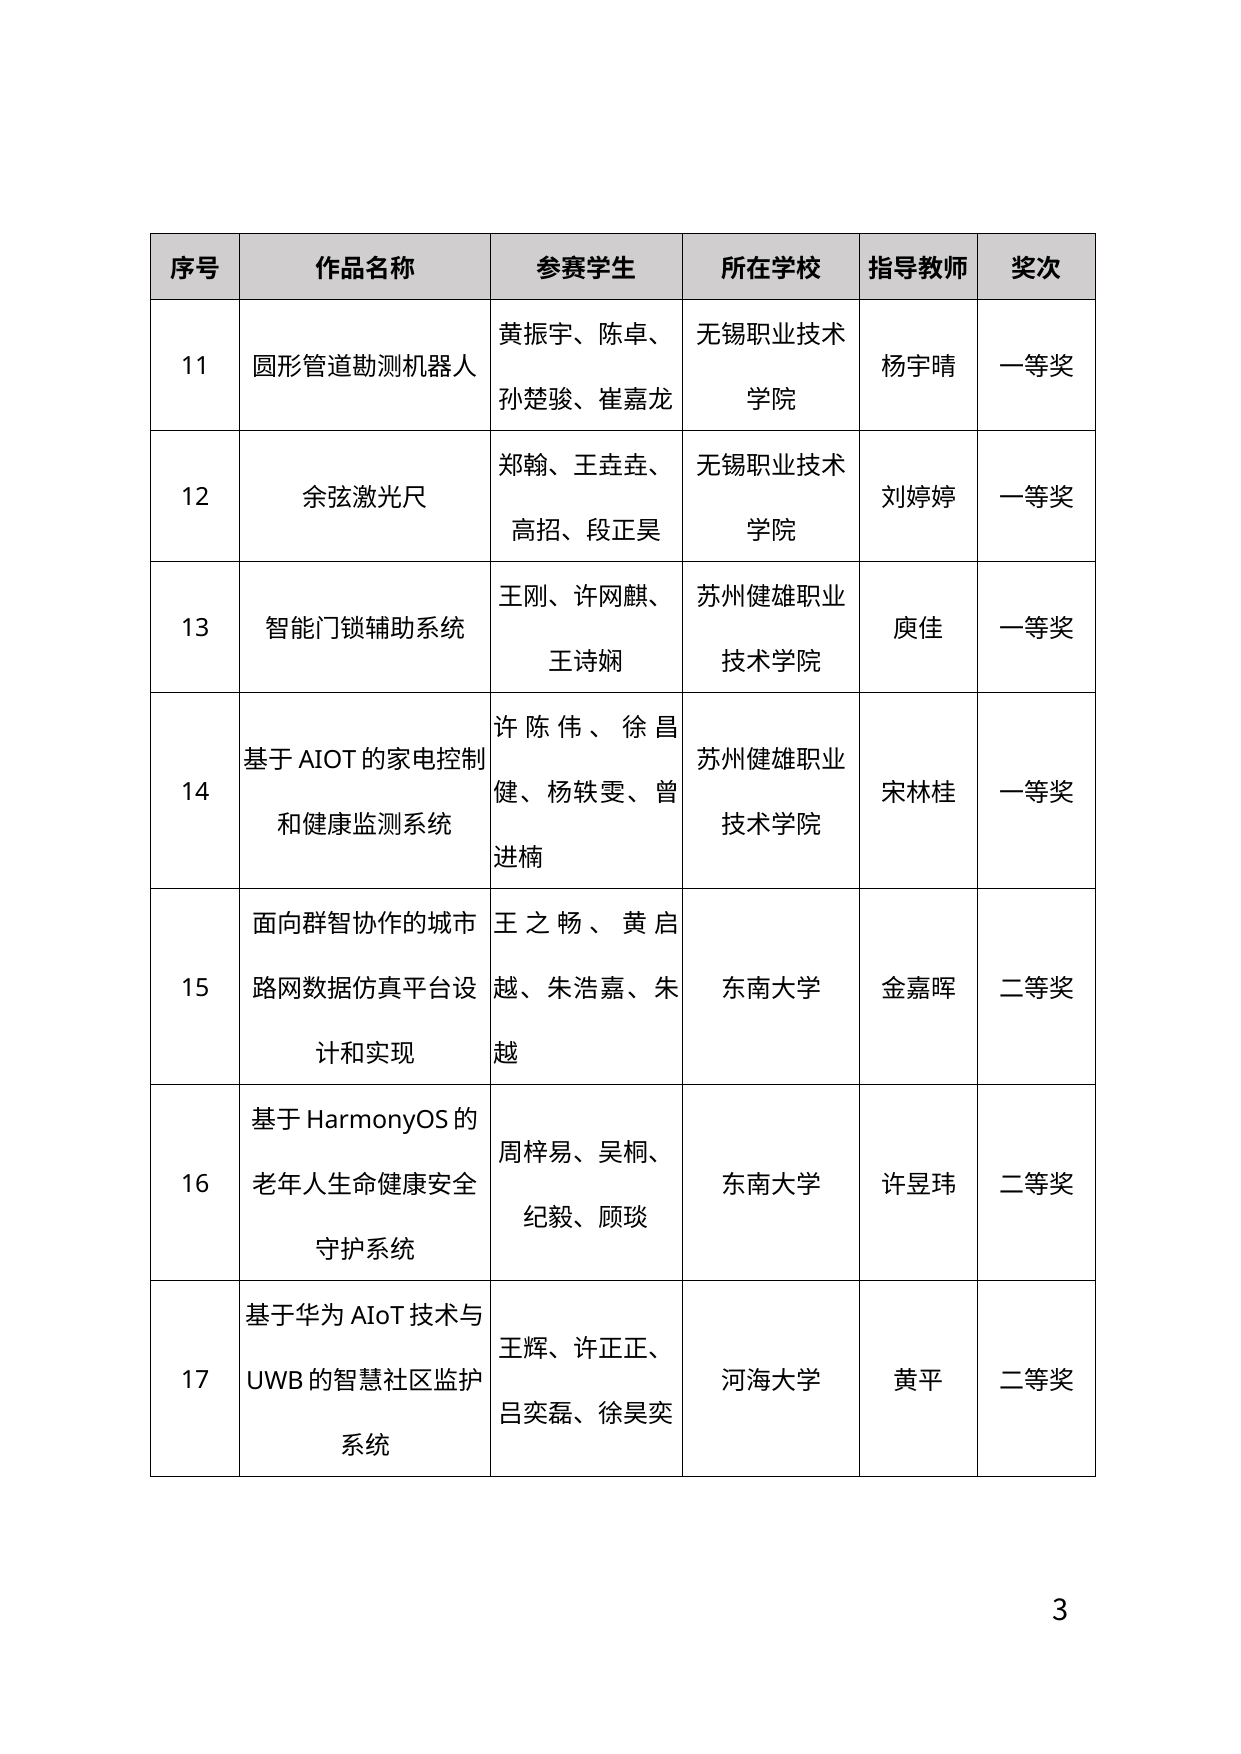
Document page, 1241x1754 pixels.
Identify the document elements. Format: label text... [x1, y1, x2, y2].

table_cell 12 [151, 431, 239, 561]
table_cell 面向群智协作的城市路网数据仿真平台设计和实现 [240, 889, 490, 1084]
table_cell 王刚、许网麒、王诗娴 [491, 562, 682, 692]
table_cell 11 [151, 300, 239, 430]
table_cell 刘婷婷 [860, 431, 977, 561]
table_cell 黄振宇、陈卓、孙楚骏、崔嘉龙 [491, 300, 682, 430]
table_cell 17 [151, 1281, 239, 1476]
table_cell 智能门锁辅助系统 [240, 562, 490, 692]
table_cell 二等奖 [978, 889, 1095, 1084]
table_cell 郑翰、王垚垚、高招、段正昊 [491, 431, 682, 561]
table_cell 周梓易、吴桐、纪毅、顾琰 [491, 1085, 682, 1280]
table_cell 一等奖 [978, 431, 1095, 561]
table_header 指导教师 [860, 234, 977, 299]
table_cell 无锡职业技术学院 [683, 300, 859, 430]
table_header 所在学校 [683, 234, 859, 299]
table_cell 宋林桂 [860, 693, 977, 888]
table_cell 苏州健雄职业技术学院 [683, 693, 859, 888]
table_cell 一等奖 [978, 693, 1095, 888]
table_cell 基于HarmonyOS的老年人生命健康安全守护系统 [240, 1085, 490, 1280]
table_cell 基于华为AIoT技术与UWB的智慧社区监护系统 [240, 1281, 490, 1476]
table_cell 金嘉晖 [860, 889, 977, 1084]
table_cell 二等奖 [978, 1281, 1095, 1476]
table_cell 东南大学 [683, 889, 859, 1084]
table_cell 一等奖 [978, 300, 1095, 430]
table_cell 13 [151, 562, 239, 692]
table_cell 二等奖 [978, 1085, 1095, 1280]
table_cell 杨宇晴 [860, 300, 977, 430]
table_cell 河海大学 [683, 1281, 859, 1476]
table_cell 苏州健雄职业技术学院 [683, 562, 859, 692]
table_header 序号 [151, 234, 239, 299]
table_cell 14 [151, 693, 239, 888]
table_header 作品名称 [240, 234, 490, 299]
table_cell 王辉、许正正、吕奕磊、徐昊奕 [491, 1281, 682, 1476]
table_cell 15 [151, 889, 239, 1084]
table_cell 许昱玮 [860, 1085, 977, 1280]
table_cell 东南大学 [683, 1085, 859, 1280]
table_cell 圆形管道勘测机器人 [240, 300, 490, 430]
table_cell 16 [151, 1085, 239, 1280]
table_cell 无锡职业技术学院 [683, 431, 859, 561]
table_cell 一等奖 [978, 562, 1095, 692]
table_cell 庾佳 [860, 562, 977, 692]
table_cell 许陈伟、徐昌健、杨轶雯、曾进楠 [491, 693, 682, 888]
table_cell 王之畅、黄启越、朱浩嘉、朱越 [491, 889, 682, 1084]
table_header 奖次 [978, 234, 1095, 299]
table_cell 黄平 [860, 1281, 977, 1476]
table_cell 余弦激光尺 [240, 431, 490, 561]
table_cell 基于AIOT的家电控制和健康监测系统 [240, 693, 490, 888]
table_header 参赛学生 [491, 234, 682, 299]
